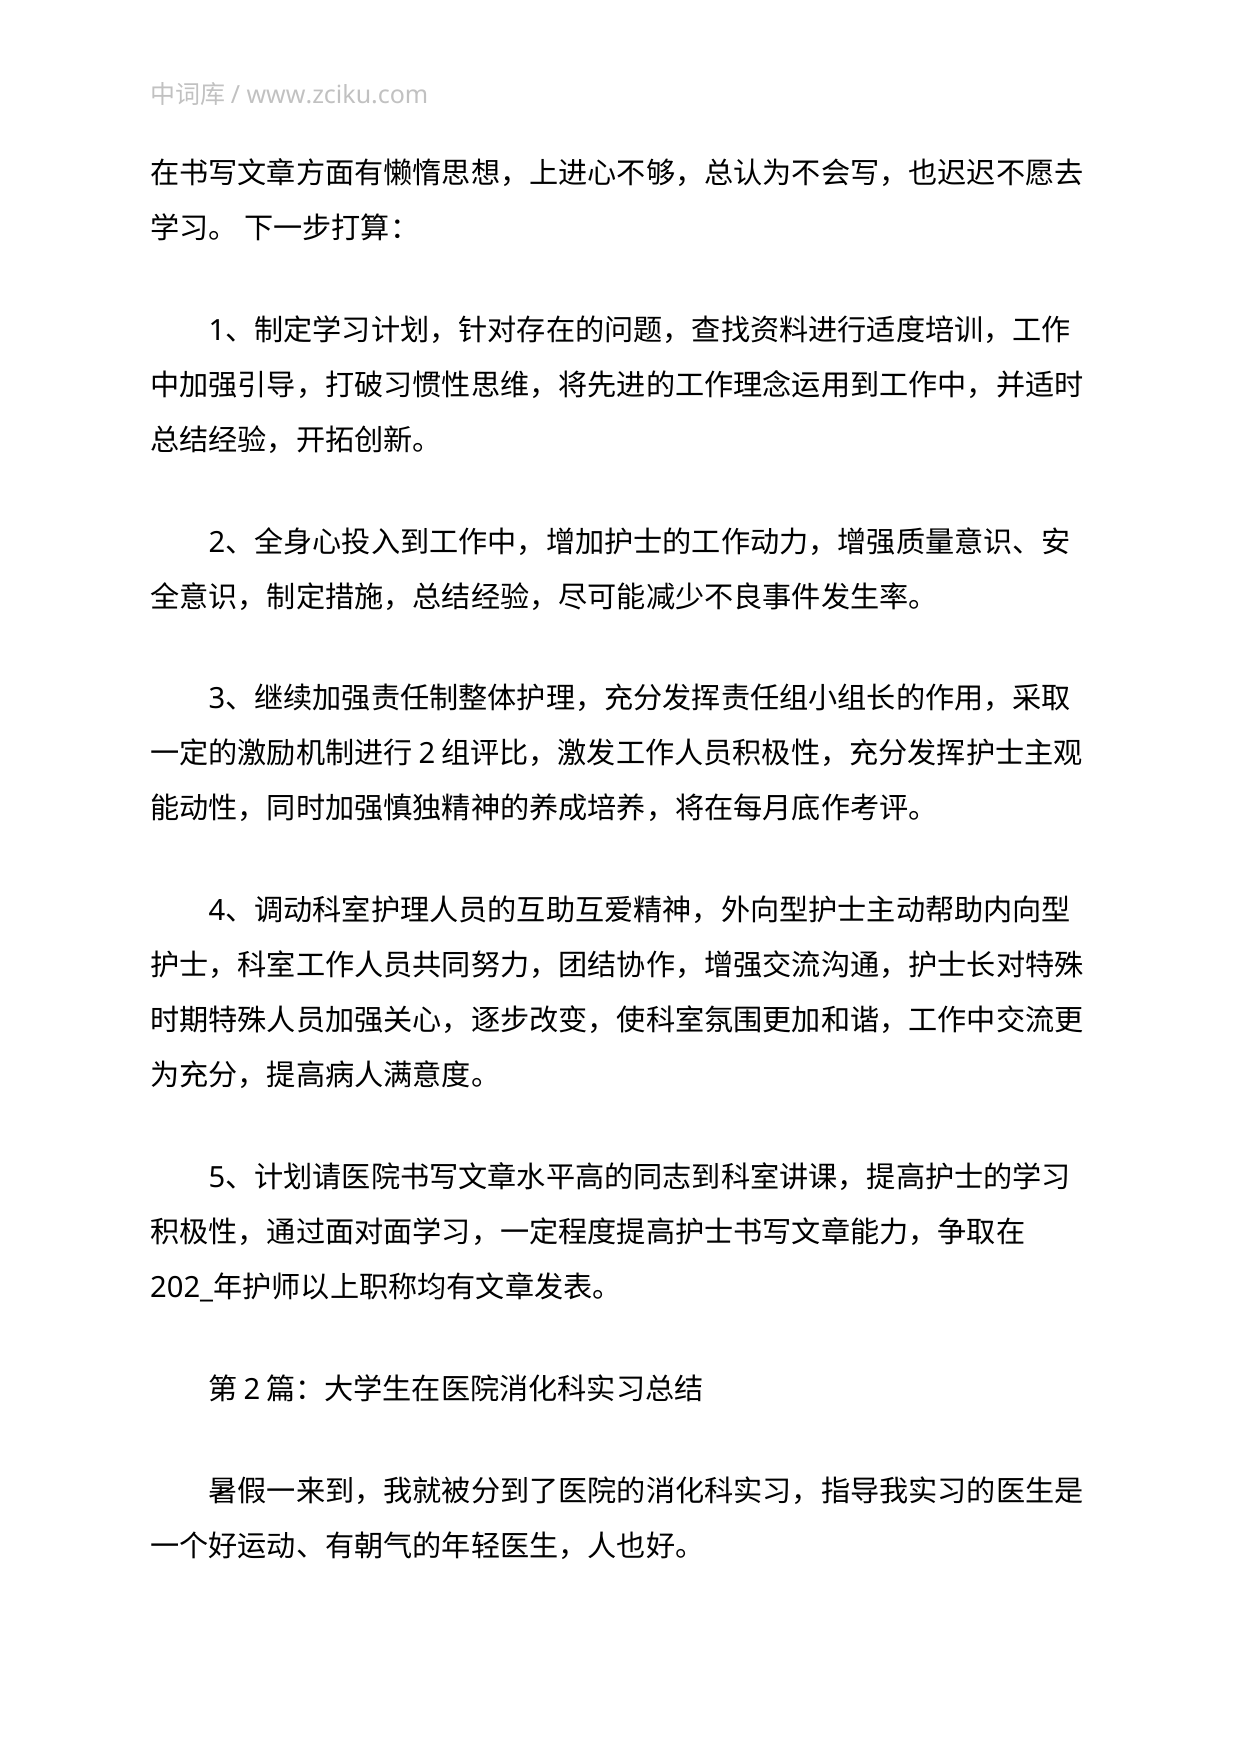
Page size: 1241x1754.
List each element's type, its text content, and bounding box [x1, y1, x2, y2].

text 3、继续加强责任制整体护理，充分发挥责任组小组长的作用，采取一定的激励机制进行2组评比，激发工作人员积极性，充分发挥护士主观能动性，同时加强慎独精神的养成培养，将在每月底作考评。 [150, 675, 1090, 827]
text 第2篇：大学生在医院消化科实习总结 [150, 1365, 1090, 1408]
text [150, 150, 1090, 247]
text 2、全身心投入到工作中，增加护士的工作动力，增强质量意识、安全意识，制定措施，总结经验，尽可能减少不良事件发生率。 [150, 518, 1090, 616]
text 1、制定学习计划，针对存在的问题，查找资料进行适度培训，工作中加强引导，打破习惯性思维，将先进的工作理念运用到工作中，并适时总结经验，开拓创新。 [150, 307, 1090, 459]
text 4、调动科室护理人员的互助互爱精神，外向型护士主动帮助内向型护士，科室工作人员共同努力，团结协作，增强交流沟通，护士长对特殊时期特殊人员加强关心，逐步改变，使科室氛围更加和谐，工作中交流更为充分，提高病人满意度。 [150, 887, 1090, 1094]
text 5、计划请医院书写文章水平高的同志到科室讲课，提高护士的学习积极性，通过面对面学习，一定程度提高护士书写文章能力，争取在202_年护师以上职称均有文章发表。 [150, 1153, 1090, 1306]
text 暑假一来到，我就被分到了医院的消化科实习，指导我实习的医生是一个好运动、有朝气的年轻医生，人也好。 [150, 1467, 1090, 1564]
